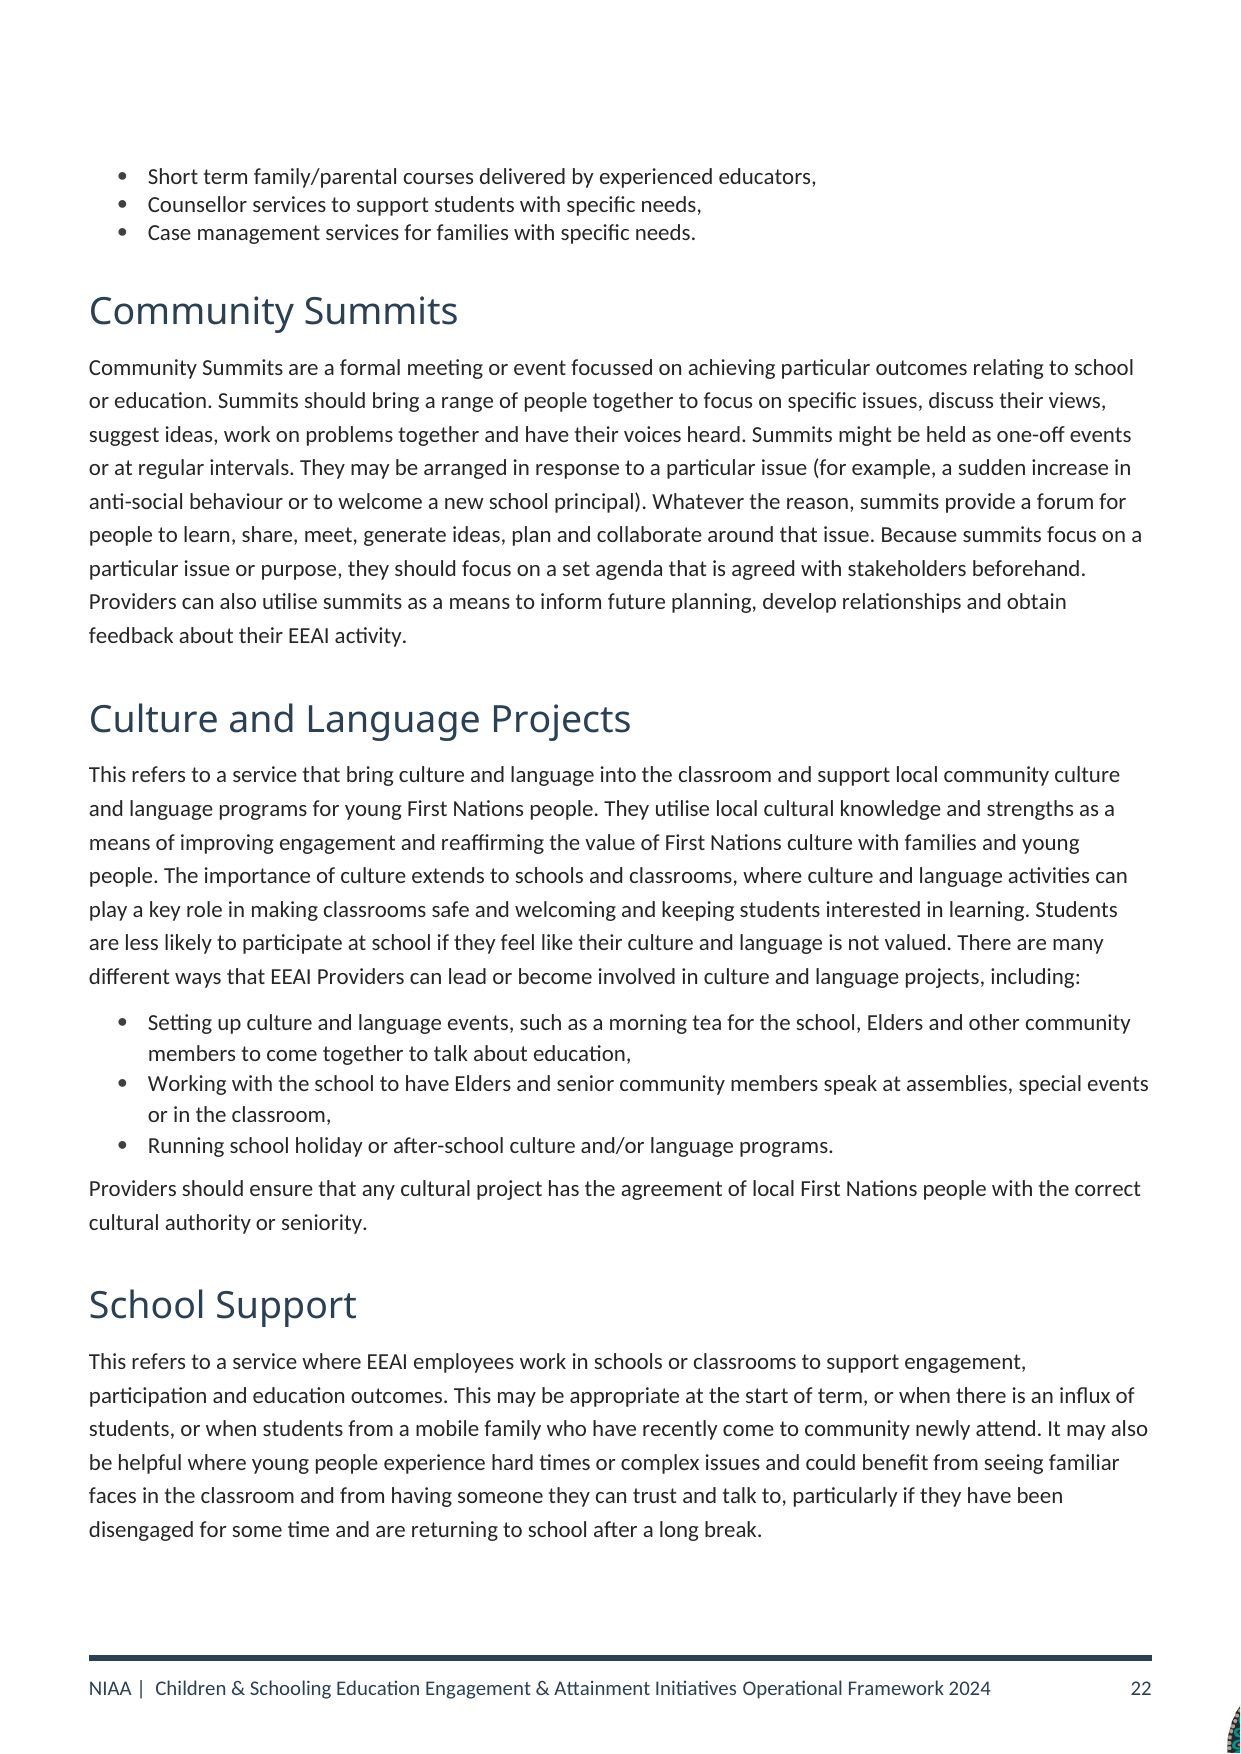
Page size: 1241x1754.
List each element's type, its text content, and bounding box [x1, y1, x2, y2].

subtitle Community Summits [89, 284, 1152, 335]
text This refers to a service that bring culture and language into the classroom and support local community culture and language programs for young First Nations people. They utilise local cultural knowledge and strengths as a means of improving engagement and reaffirming the value of First Nations culture with families and young people. The importance of culture extends to schools and classrooms, where culture and language activities can play a key role in making classrooms safe and welcoming and keeping students interested in learning. Students are less likely to participate at school if they feel like their culture and language is not valued. There are many different ways that EEAI Providers can lead or become involved in culture and language projects, including: [89, 761, 1152, 990]
list Running school holiday or after-school culture and/or language programs. [118, 1131, 1152, 1159]
text Community Summits are a formal meeting or event focussed on achieving particular outcomes relating to school or education. Summits should bring a range of people together to focus on specific issues, discuss their views, suggest ideas, work on problems together and have their voices heard. Summits might be held as one-off events or at regular intervals. They may be arranged in response to a particular issue (for example, a sudden increase in anti-social behaviour or to welcome a new school principal). Whatever the reason, summits provide a forum for people to learn, share, meet, generate ideas, plan and collaborate around that issue. Because summits focus on a particular issue or purpose, they should focus on a set agenda that is agreed with stakeholders beforehand. Providers can also utilise summits as a means to inform future planning, develop relationships and obtain feedback about their EEAI activity. [89, 353, 1152, 649]
text This refers to a service where EEAI employees work in schools or classrooms to support engagement, participation and education outcomes. This may be appropriate at the start of term, or when there is an influx of students, or when students from a mobile family who have recently come to community newly attend. It may also be helpful where young people experience hard times or complex issues and could benefit from seeing familiar faces in the classroom and from having someone they can trust and talk to, particularly if they have been disengaged for some time and are returning to school after a long break. [89, 1347, 1152, 1543]
list Counsellor services to support students with specific needs, [118, 190, 1152, 218]
list Short term family/parental courses delivered by experienced educators, [118, 162, 1152, 190]
subtitle School Support [89, 1279, 1152, 1330]
picture [88, 1635, 1241, 1753]
text Providers should ensure that any cultural project has the agreement of local First Nations people with the correct cultural authority or seniority. [89, 1174, 1152, 1236]
subtitle Culture and Language Projects [89, 692, 1152, 743]
list Case management services for families with specific needs. [118, 218, 1152, 246]
list Setting up culture and language events, such as a morning tea for the school, Elders and other community members to come together to talk about education, [118, 1008, 1152, 1067]
list Working with the school to have Elders and senior community members speak at assemblies, special events or in the classroom, [118, 1069, 1152, 1128]
